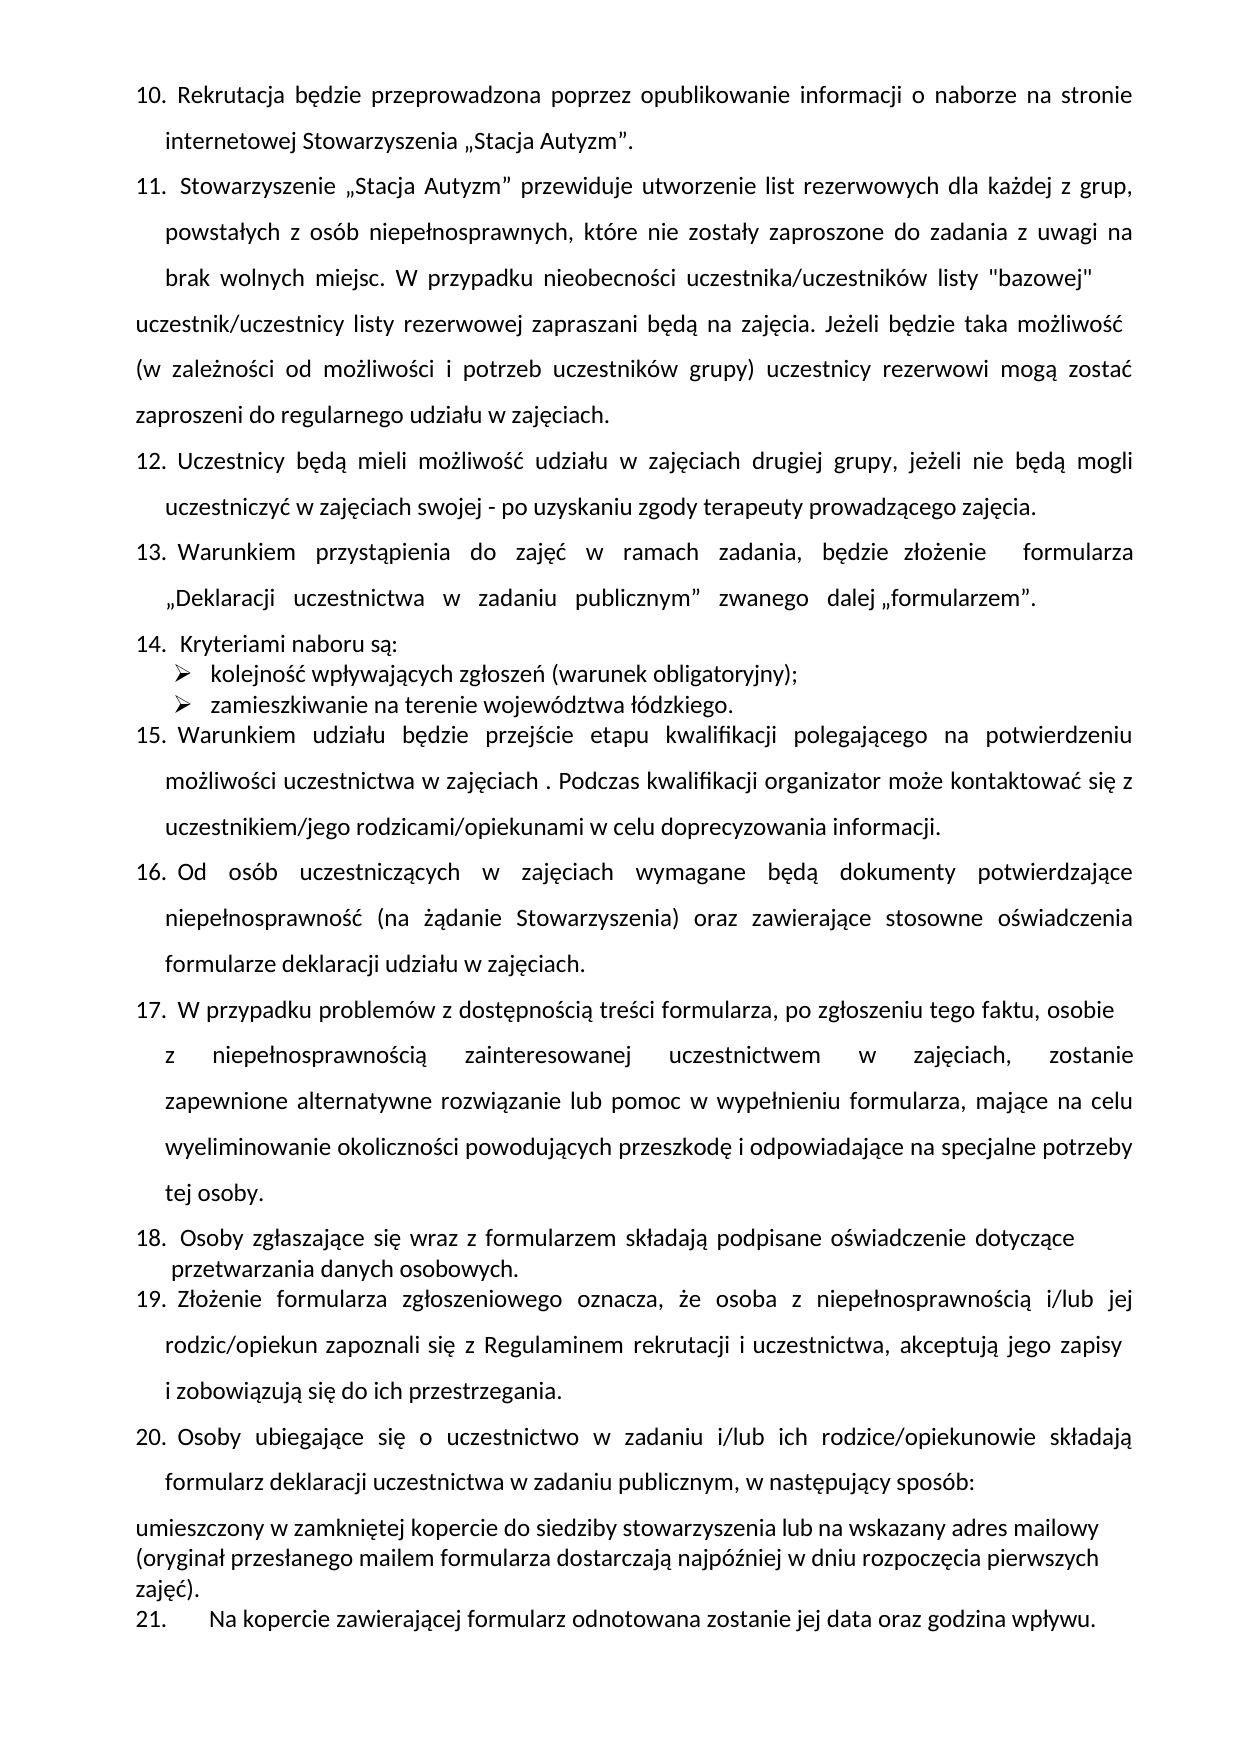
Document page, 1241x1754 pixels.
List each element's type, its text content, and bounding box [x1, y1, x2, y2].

list zamieszkiwanie na terenie województwa łódzkiego. [173, 689, 1134, 719]
list Stowarzyszenie „Stacja Autyzm” przewiduje utworzenie list rezerwowych dla każdej z grup, powstałych z osób niepełnosprawnych, które nie zostały zaproszone do zadania z uwagi na brak wolnych miejsc. W przypadku nieobecności uczestnika/uczestników listy "bazowej" [135, 171, 1134, 292]
list Rekrutacja będzie przeprowadzona poprzez opublikowanie informacji o naborze na stronie internetowej Stowarzyszenia „Stacja Autyzm”. [135, 79, 1134, 155]
list Uczestnicy będą mieli możliwość udziału w zajęciach drugiej grupy, jeżeli nie będą mogli uczestniczyć w zajęciach swojej - po uzyskaniu zgody terapeuty prowadzącego zajęcia. [135, 445, 1134, 521]
list Złożenie formularza zgłoszeniowego oznacza, że osoba z niepełnosprawnością i/lub jej rodzic/opiekun zapoznali się z Regulaminem rekrutacji i uczestnictwa, akceptują jego zapisy i zobowiązują się do ich przestrzegania. [135, 1283, 1134, 1405]
list Osoby ubiegające się o uczestnictwo w zadaniu i/lub ich rodzice/opiekunowie składają formularz deklaracji uczestnictwa w zadaniu publicznym, w następujący sposób: [135, 1421, 1134, 1497]
list Warunkiem udziału będzie przejście etapu kwalifikacji polegającego na potwierdzeniu możliwości uczestnictwa w zajęciach . Podczas kwalifikacji organizator może kontaktować się z uczestnikiem/jego rodzicami/opiekunami w celu doprecyzowania informacji. [135, 719, 1134, 841]
list Osoby zgłaszające się wraz z formularzem składają podpisane oświadczenie dotyczące [135, 1222, 1134, 1253]
text uczestnik/uczestnicy listy rezerwowej zapraszani będą na zajęcia. Jeżeli będzie taka możliwość (w zależności od możliwości i potrzeb uczestników grupy) uczestnicy rezerwowi mogą zostać zaproszeni do regularnego udziału w zajęciach. [135, 308, 1134, 430]
list W przypadku problemów z dostępnością treści formularza, po zgłoszeniu tego faktu, osobie z niepełnosprawnością zainteresowanej uczestnictwem w zajęciach, zostanie zapewnione alternatywne rozwiązanie lub pomoc w wypełnieniu formularza, mające na celu wyeliminowanie okoliczności powodujących przeszkodę i odpowiadające na specjalne potrzeby tej osoby. [135, 994, 1134, 1207]
list kolejność wpływających zgłoszeń (warunek obligatoryjny); [173, 658, 1134, 689]
list Na kopercie zawierającej formularz odnotowana zostanie jej data oraz godzina wpływu. [135, 1603, 1134, 1634]
list Warunkiem przystąpienia do zajęć w ramach zadania, będzie złożenie formularza „Deklaracji uczestnictwa w zadaniu publicznym” zwanego dalej „formularzem”. [135, 536, 1134, 613]
text przetwarzania danych osobowych. [171, 1253, 1134, 1283]
list Kryteriami naboru są: [135, 628, 1134, 658]
list Od osób uczestniczących w zajęciach wymagane będą dokumenty potwierdzające niepełnosprawność (na żądanie Stowarzyszenia) oraz zawierające stosowne oświadczenia formularze deklaracji udziału w zajęciach. [135, 857, 1134, 978]
text umieszczony w zamkniętej kopercie do siedziby stowarzyszenia lub na wskazany adres mailowy (oryginał przesłanego mailem formularza dostarczają najpóźniej w dniu rozpoczęcia pierwszych zajęć). [135, 1512, 1134, 1603]
